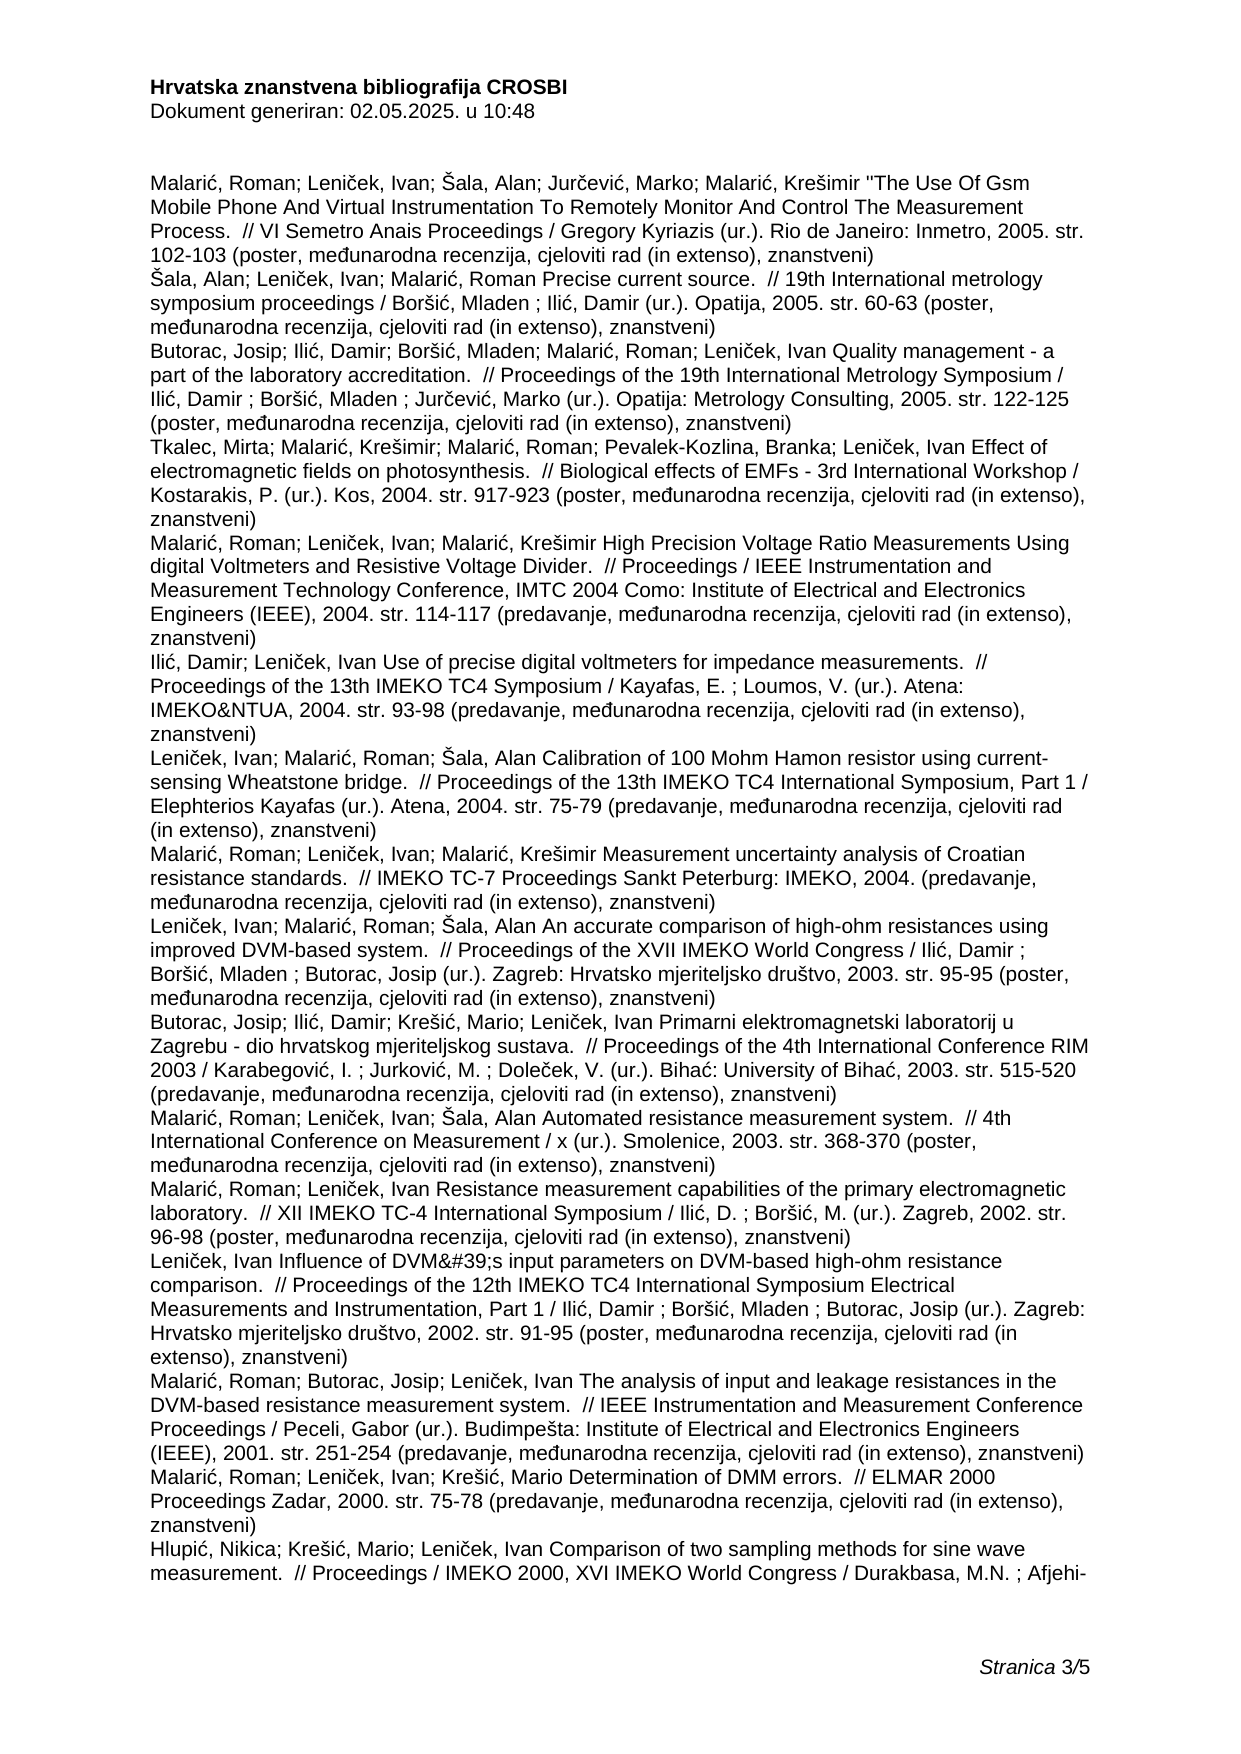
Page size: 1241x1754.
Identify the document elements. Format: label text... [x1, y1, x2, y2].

text Šala, Alan; Leniček, Ivan; Malarić, Roman [150, 267, 1090, 339]
text Leniček, Ivan; Malarić, Roman; Šala, Alan [150, 914, 1090, 1009]
text Malarić, Roman; Leniček, Ivan; Malarić, Krešimir [150, 842, 1090, 914]
text Tkalec, Mirta; Malarić, Krešimir; Malarić, Roman; Pevalek-Kozlina, Branka; Leniček, Ivan [150, 434, 1090, 530]
text Ilić, Damir; Leniček, Ivan [150, 650, 1090, 746]
text Leniček, Ivan; Malarić, Roman; Šala, Alan [150, 746, 1090, 842]
text Malarić, Roman; Leniček, Ivan [150, 1177, 1090, 1249]
text Malarić, Roman; Leniček, Ivan; Šala, Alan [150, 1105, 1090, 1177]
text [150, 1537, 1090, 1584]
text Butorac, Josip; Ilić, Damir; Krešić, Mario; Leniček, Ivan [150, 1009, 1090, 1105]
text Malarić, Roman; Leniček, Ivan; Malarić, Krešimir [150, 530, 1090, 650]
text Malarić, Roman; Leniček, Ivan; Krešić, Mario [150, 1465, 1090, 1537]
text Leniček, Ivan [150, 1249, 1090, 1369]
text Butorac, Josip; Ilić, Damir; Boršić, Mladen; Malarić, Roman; Leniček, Ivan [150, 339, 1090, 434]
text Malarić, Roman; Leniček, Ivan; Šala, Alan; Jurčević, Marko; Malarić, Krešimir [150, 171, 1090, 267]
text Malarić, Roman; Butorac, Josip; Leniček, Ivan [150, 1369, 1090, 1465]
